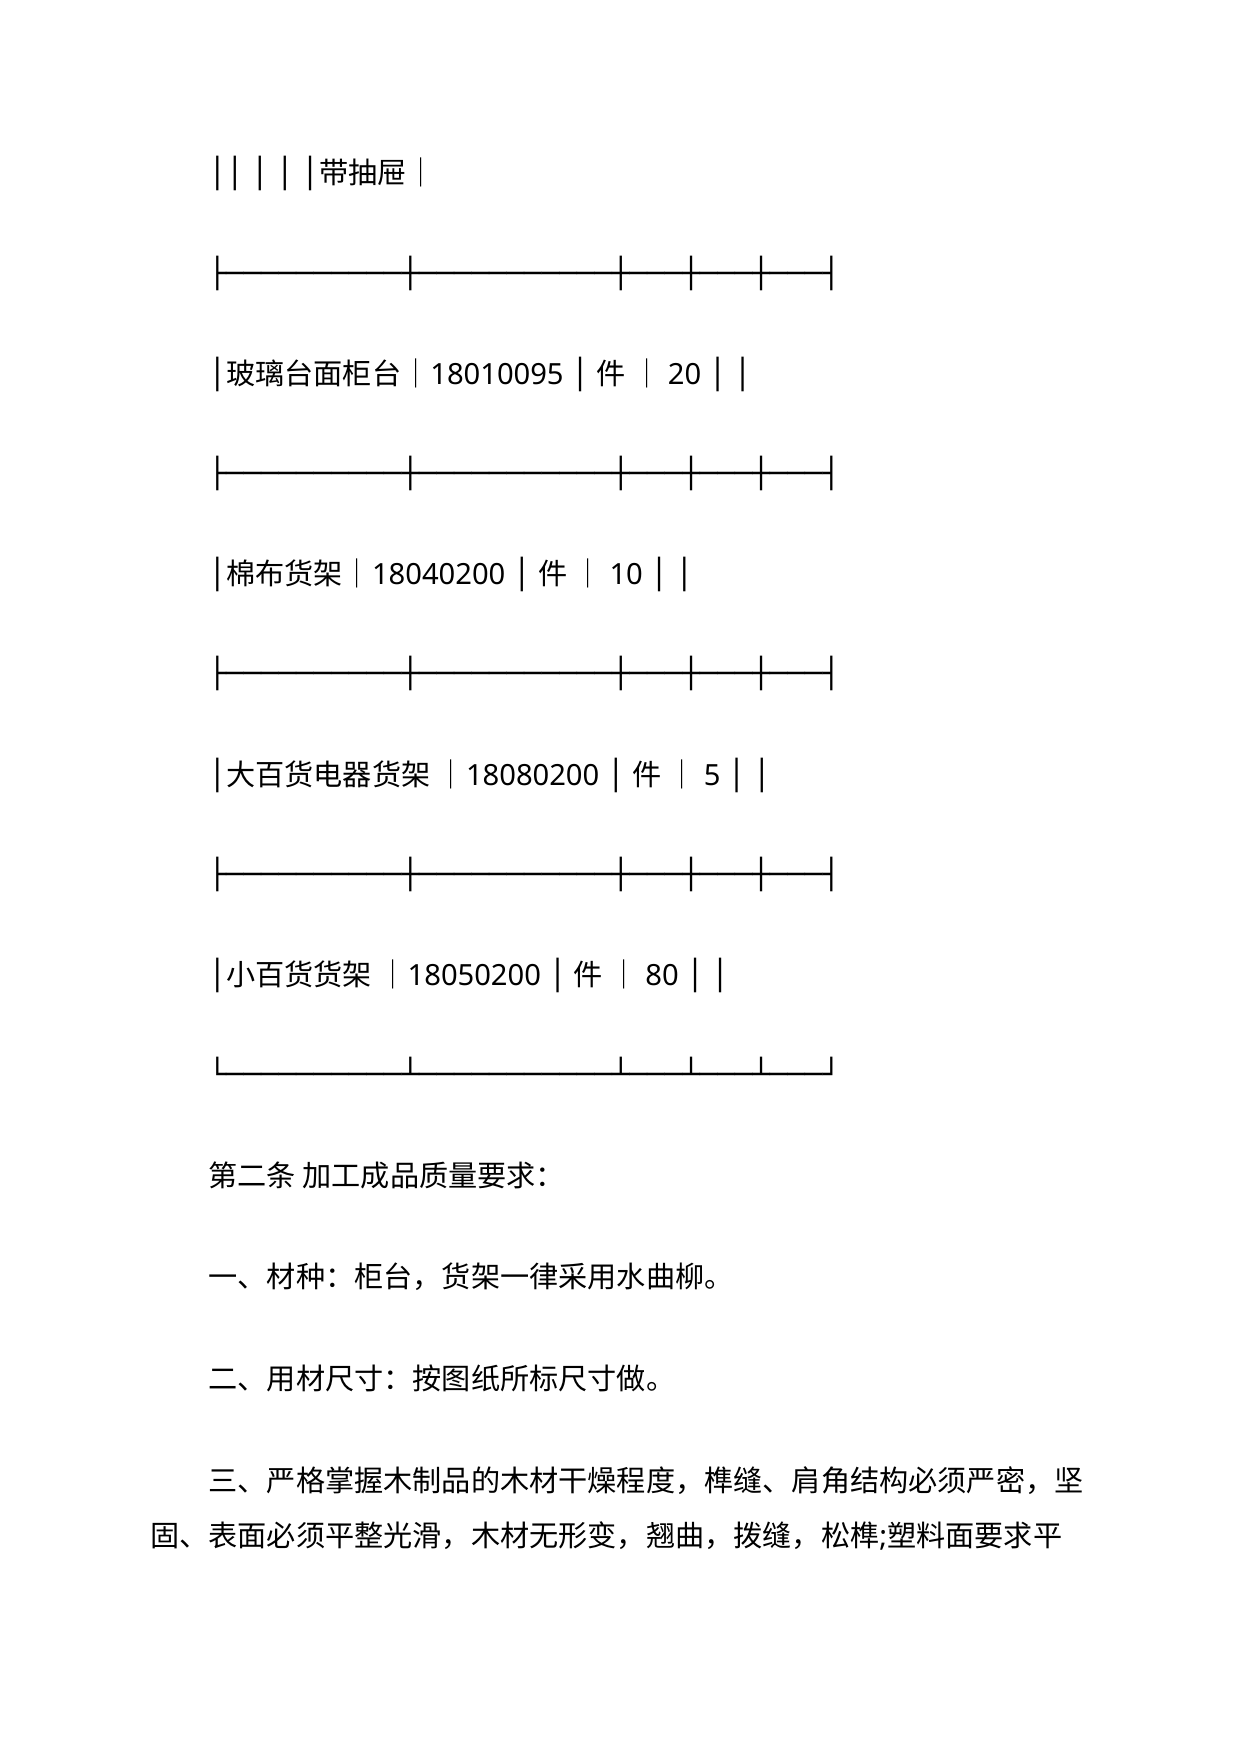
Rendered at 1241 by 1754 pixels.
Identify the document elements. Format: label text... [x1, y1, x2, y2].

text ├──────────┼───────────┼───┼───┼───┤ [150, 252, 1090, 292]
text ├──────────┼───────────┼───┼───┼───┤ [150, 452, 1090, 492]
text ├──────────┼───────────┼───┼───┼───┤ [150, 853, 1090, 893]
text ││ │ │ │带抽屉│ [150, 150, 1090, 192]
text │小百货货架 │18050200 │ 件 │ 80 │ │ [150, 952, 1090, 994]
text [150, 1457, 1090, 1555]
text │大百货电器货架 │18080200 │ 件 │ 5 │ │ [150, 751, 1090, 794]
text 一、材种：柜台，货架一律采用水曲柳。 [150, 1254, 1090, 1296]
text └──────────┴───────────┴───┴───┴───┘ [150, 1054, 1090, 1093]
text │棉布货架│18040200 │ 件 │ 10 │ │ [150, 551, 1090, 593]
text 二、用材尺寸：按图纸所标尺寸做。 [150, 1356, 1090, 1398]
text │玻璃台面柜台│18010095 │ 件 │ 20 │ │ [150, 350, 1090, 393]
text ├──────────┼───────────┼───┼───┼───┤ [150, 653, 1090, 692]
text 第二条 加工成品质量要求： [150, 1152, 1090, 1194]
